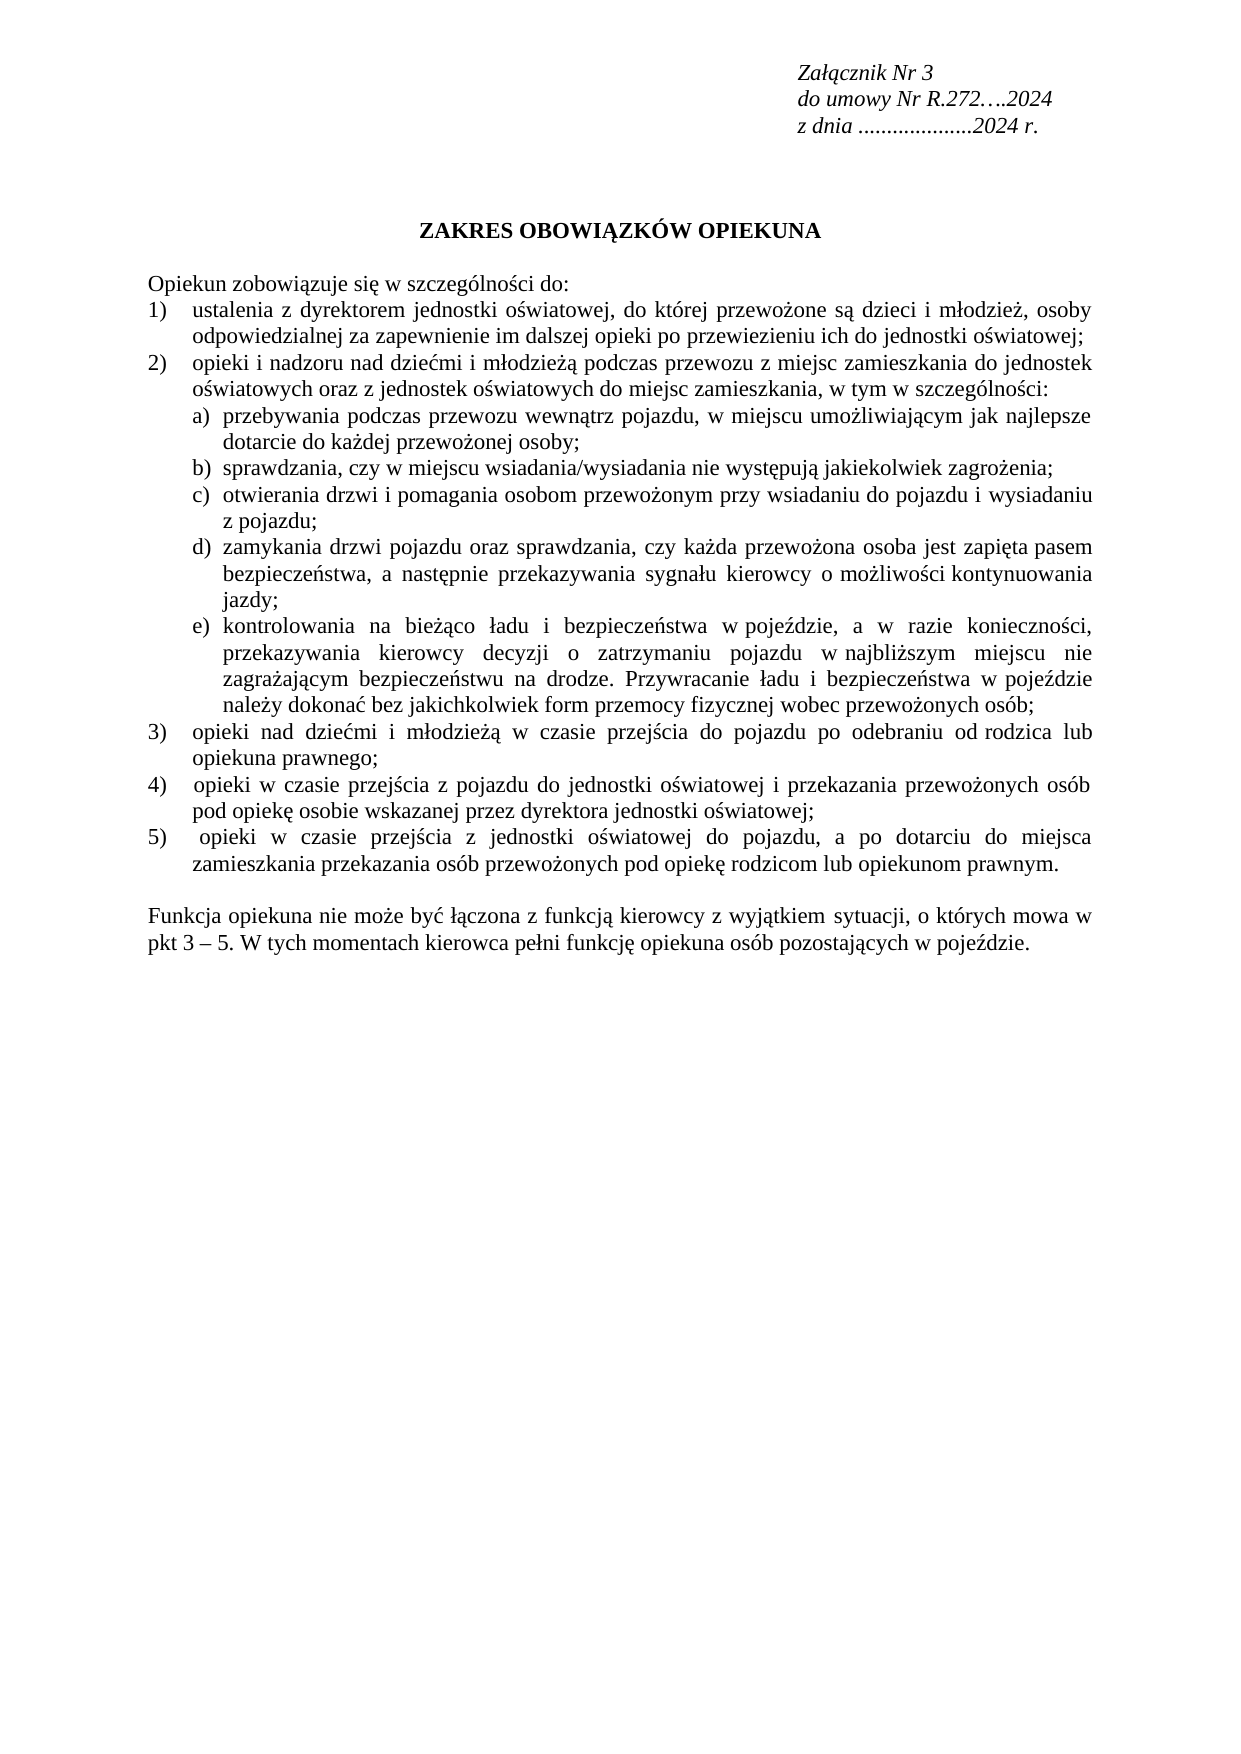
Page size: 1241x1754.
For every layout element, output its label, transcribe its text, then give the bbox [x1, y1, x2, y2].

list przebywania podczas przewozu wewnątrz pojazdu, w miejscu umożliwiającym jak najlepsze dotarcie do każdej przewożonej osoby; [192, 402, 1093, 454]
list kontrolowania na bieżąco ładu i bezpieczeństwa w pojeździe, a w razie konieczności, przekazywania kierowcy decyzji o zatrzymaniu pojazdu w najbliższym miejscu nie zagrażającym bezpieczeństwu na drodze. Przywracanie ładu i bezpieczeństwa w pojeździe należy dokonać bez jakichkolwiek form przemocy fizycznej wobec przewożonych osób; [192, 612, 1093, 718]
text do umowy Nr R.272….2024 [797, 85, 1093, 112]
list sprawdzania, czy w miejscu wsiadania/wysiadania nie występują jakiekolwiek zagrożenia; [192, 454, 1093, 481]
text Funkcja opiekuna nie może być łączona z funkcją kierowcy z wyjątkiem sytuacji, o których mowa w pkt 3 – 5. W tych momentach kierowca pełni funkcję opiekuna osób pozostających w pojeździe. [148, 902, 1093, 955]
list otwierania drzwi i pomagania osobom przewożonym przy wsiadaniu do pojazdu i wysiadaniu z pojazdu; [192, 481, 1093, 533]
list opieki nad dziećmi i młodzieżą w czasie przejścia do pojazdu po odebraniu od rodzica lub opiekuna prawnego; [148, 718, 1093, 771]
list opieki w czasie przejścia z pojazdu do jednostki oświatowej i przekazania przewożonych osób pod opiekę osobie wskazanej przez dyrektora jednostki oświatowej; [148, 771, 1093, 823]
text Załącznik Nr 3 [797, 59, 1093, 85]
list opieki w czasie przejścia z jednostki oświatowej do pojazdu, a po dotarciu do miejsca zamieszkania przekazania osób przewożonych pod opiekę rodzicom lub opiekunom prawnym. [148, 823, 1093, 876]
list opieki i nadzoru nad dziećmi i młodzieżą podczas przewozu z miejsc zamieszkania do jednostek oświatowych oraz z jednostek oświatowych do miejsc zamieszkania, w tym w szczególności: [148, 349, 1093, 402]
text Opiekun zobowiązuje się w szczególności do: [148, 270, 1093, 296]
text ZAKRES OBOWIĄZKÓW OPIEKUNA [148, 217, 1093, 243]
list zamykania drzwi pojazdu oraz sprawdzania, czy każda przewożona osoba jest zapięta pasem bezpieczeństwa, a następnie przekazywania sygnału kierowcy o możliwości kontynuowania jazdy; [192, 533, 1093, 612]
list ustalenia z dyrektorem jednostki oświatowej, do której przewożone są dzieci i młodzież, osoby odpowiedzialnej za zapewnienie im dalszej opieki po przewiezieniu ich do jednostki oświatowej; [148, 296, 1093, 349]
text z dnia ....................2024 r. [797, 112, 1093, 138]
